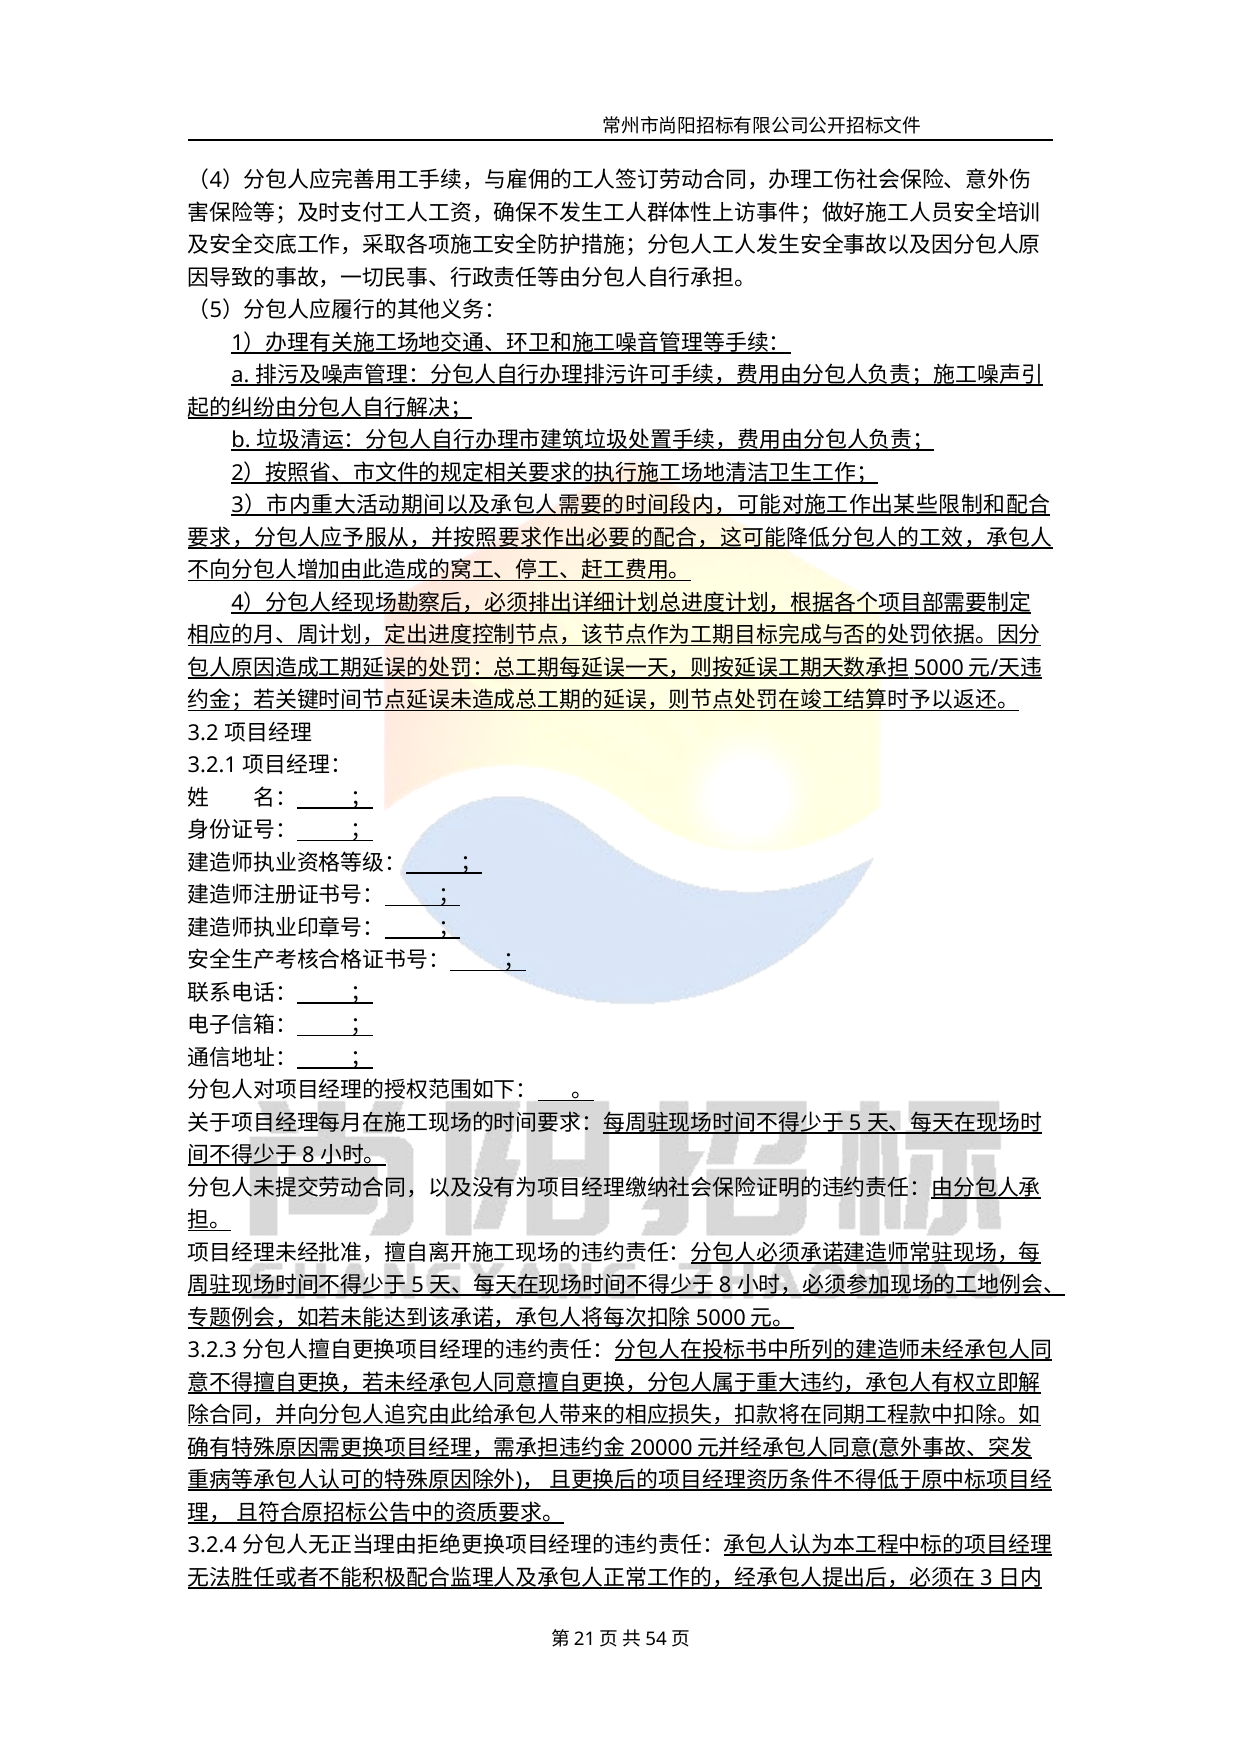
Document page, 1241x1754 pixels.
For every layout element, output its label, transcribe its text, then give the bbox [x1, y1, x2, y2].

list 分包人应履行的其他义务： [187, 292, 1053, 324]
text 4）分包人经现场勘察后，必须排出详细计划总进度计划，根据各个项目部需要制定相应的月、周计划，定出进度控制节点，该节点作为工期目标完成与否的处罚依据。因分包人原因造成工期延误的处罚：总工期每延误一天，则按延误工期天数承担5000元/天违约金；若关键时间节点延误未造成总工期的延误，则节点处罚在竣工结算时予以返还。 [187, 584, 1053, 714]
text 1）办理有关施工场地交通、环卫和施工噪音管理等手续： [187, 324, 1053, 357]
text 建造师执业资格等级： ； [187, 844, 1053, 877]
text 项目经理未经批准，擅自离开施工现场的违约责任：分包人必须承诺建造师常驻现场，每周驻现场时间不得少于 5 天、每天在现场时间不得少于 8 小时，必须参加现场的工地例会、专题例会，如若未能达到该承诺，承包人将每次扣除 5000元。 [187, 1295, 1053, 1332]
text 2）按照省、市文件的规定相关要求的执行施工场地清洁卫生工作； [187, 454, 1053, 487]
text 分包人未提交劳动合同，以及没有为项目经理缴纳社会保险证明的违约责任：由分包人承担。 [187, 1169, 1053, 1234]
text 联系电话： ； [187, 974, 1053, 1007]
text 关于项目经理每月在施工现场的时间要求：每周驻现场时间不得少于 5 天、每天在现场时间不得少于 8 小时。 [187, 1104, 1053, 1169]
text 安全生产考核合格证书号： ； [187, 942, 1053, 974]
text 电子信箱： ； [187, 1007, 1053, 1039]
text 通信地址： ； [187, 1039, 1053, 1072]
text a. 排污及噪声管理：分包人自行办理排污许可手续，费用由分包人负责；施工噪声引起的纠纷由分包人自行解决； [187, 357, 1053, 422]
text 姓 名： ； [187, 779, 1053, 812]
text 3.2 项目经理 [187, 714, 1053, 747]
text 分包人对项目经理的授权范围如下： 。 [187, 1072, 1053, 1104]
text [187, 1527, 1053, 1592]
text 3.2.1 项目经理： [187, 747, 1053, 779]
text 3）市内重大活动期间以及承包人需要的时间段内，可能对施工作出某些限制和配合要求，分包人应予服从，并按照要求作出必要的配合，这可能降低分包人的工效，承包人不向分包人增加由此造成的窝工、停工、赶工费用。 [187, 487, 1053, 547]
text 3.2.3 分包人擅自更换项目经理的违约责任：分包人在投标书中所列的建造师未经承包人同意不得擅自更换，若未经承包人同意擅自更换，分包人属于重大违约，承包人有权立即解除合同，并向分包人追究由此给承包人带来的相应损失，扣款将在同期工程款中扣除。如确有特殊原因需更换项目经理，需承担违约金 20000元并经承包人同意(意外事故、突发重病等承包人认可的特殊原因除外)， 且更换后的项目经理资历条件不得低于原中标项目经理， 且符合原招标公告中的资质要求。 [187, 1332, 1053, 1527]
text 3）市内重大活动期间以及承包人需要的时间段内，可能对施工作出某些限制和配合要求，分包人应予服从，并按照要求作出必要的配合，这可能降低分包人的工效，承包人不向分包人增加由此造成的窝工、停工、赶工费用。 [187, 548, 1053, 584]
text 身份证号： ； [187, 812, 1053, 844]
text b. 垃圾清运：分包人自行办理市建筑垃圾处置手续，费用由分包人负责； [187, 422, 1053, 454]
list 分包人应完善用工手续，与雇佣的工人签订劳动合同，办理工伤社会保险、意外伤害保险等；及时支付工人工资，确保不发生工人群体性上访事件；做好施工人员安全培训及安全交底工作，采取各项施工安全防护措施；分包人工人发生安全事故以及因分包人原因导致的事故，一切民事、行政责任等由分包人自行承担。 [187, 162, 1053, 292]
text 建造师执业印章号： ； [187, 909, 1053, 942]
text 建造师注册证书号： ； [187, 877, 1053, 909]
text 项目经理未经批准，擅自离开施工现场的违约责任：分包人必须承诺建造师常驻现场，每周驻现场时间不得少于 5 天、每天在现场时间不得少于 8 小时，必须参加现场的工地例会、专题例会，如若未能达到该承诺，承包人将每次扣除 5000元。 [187, 1234, 1053, 1294]
